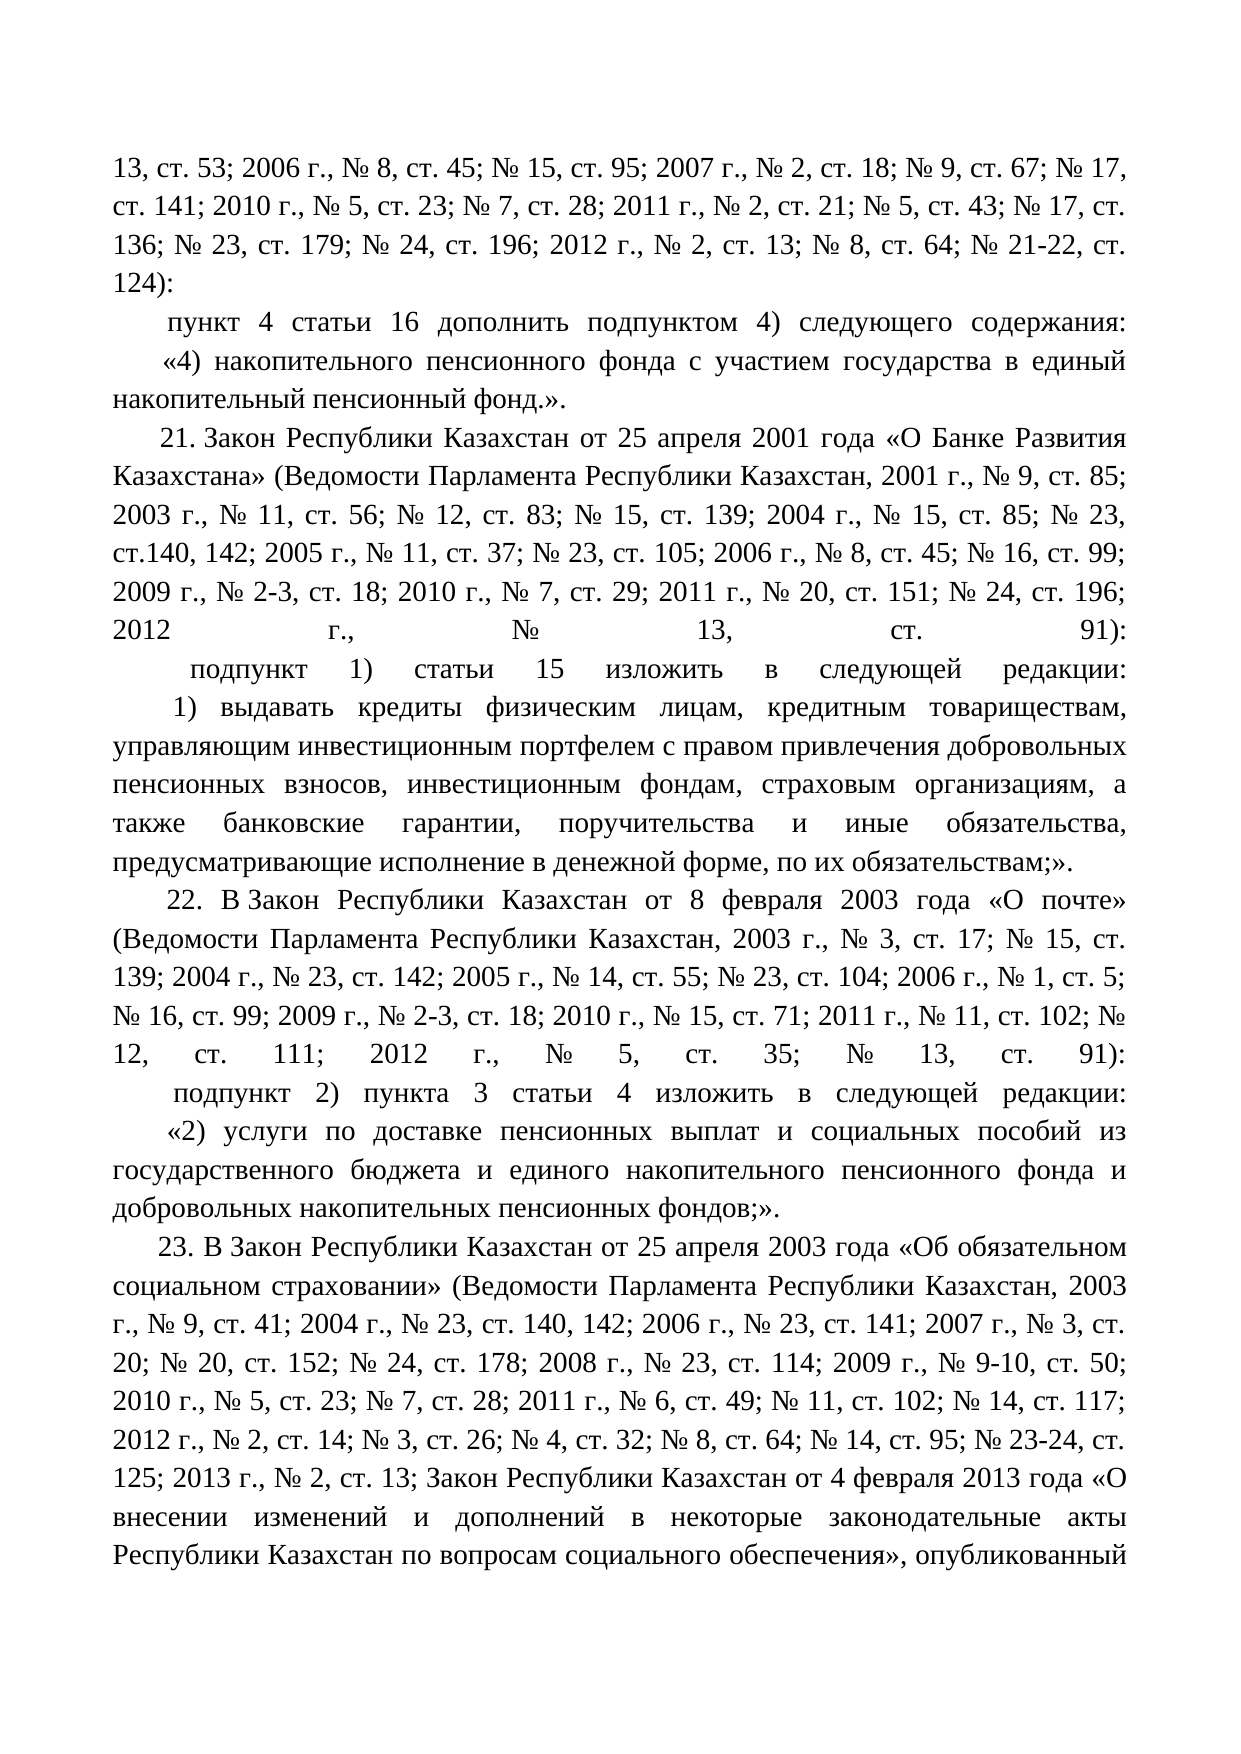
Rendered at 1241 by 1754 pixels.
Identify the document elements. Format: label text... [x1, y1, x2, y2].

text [112, 1229, 1128, 1571]
text 22. В Закон Республики Казахстан от 8 февраля 2003 года «О почте» (Ведомости Парламента Республики Казахстан, 2003 г., № 3, ст. 17; № 15, ст. 139; 2004 г., № 23, ст. 142; 2005 г., № 14, ст. 55; № 23, ст. 104; 2006 г., № 1, ст. 5; № 16, ст. 99; 2009 г., № 2-3, ст. 18; 2010 г., № 15, ст. 71; 2011 г., № 11, ст. 102; № 12, ст. 111; 2012 г., № 5, ст. 35; № 13, ст. 91): подпункт 2) пункта 3 статьи 4 изложить в следующей редакции: «2) услуги по доставке пенсионных выплат и социальных пособий из государственного бюджета и единого накопительного пенсионного фонда и добровольных накопительных пенсионных фондов;». [112, 882, 1128, 1224]
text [112, 150, 1128, 415]
text 21. Закон Республики Казахстан от 25 апреля 2001 года «О Банке Развития Казахстана» (Ведомости Парламента Республики Казахстан, 2001 г., № 9, ст. 85; 2003 г., № 11, ст. 56; № 12, ст. 83; № 15, ст. 139; 2004 г., № 15, ст. 85; № 23, ст.140, 142; 2005 г., № 11, ст. 37; № 23, ст. 105; 2006 г., № 8, ст. 45; № 16, ст. 99; 2009 г., № 2-3, ст. 18; 2010 г., № 7, ст. 29; 2011 г., № 20, ст. 151; № 24, ст. 196; 2012 г., № 13, ст. 91): подпункт 1) статьи 15 изложить в следующей редакции: 1) выдавать кредиты физическим лицам, кредитным товариществам, управляющим инвестиционным портфелем с правом привлечения добровольных пенсионных взносов, инвестиционным фондам, страховым организациям, а также банковские гарантии, поручительства и иные обязательства, предусматривающие исполнение в денежной форме, по их обязательствам;». [112, 420, 1128, 877]
